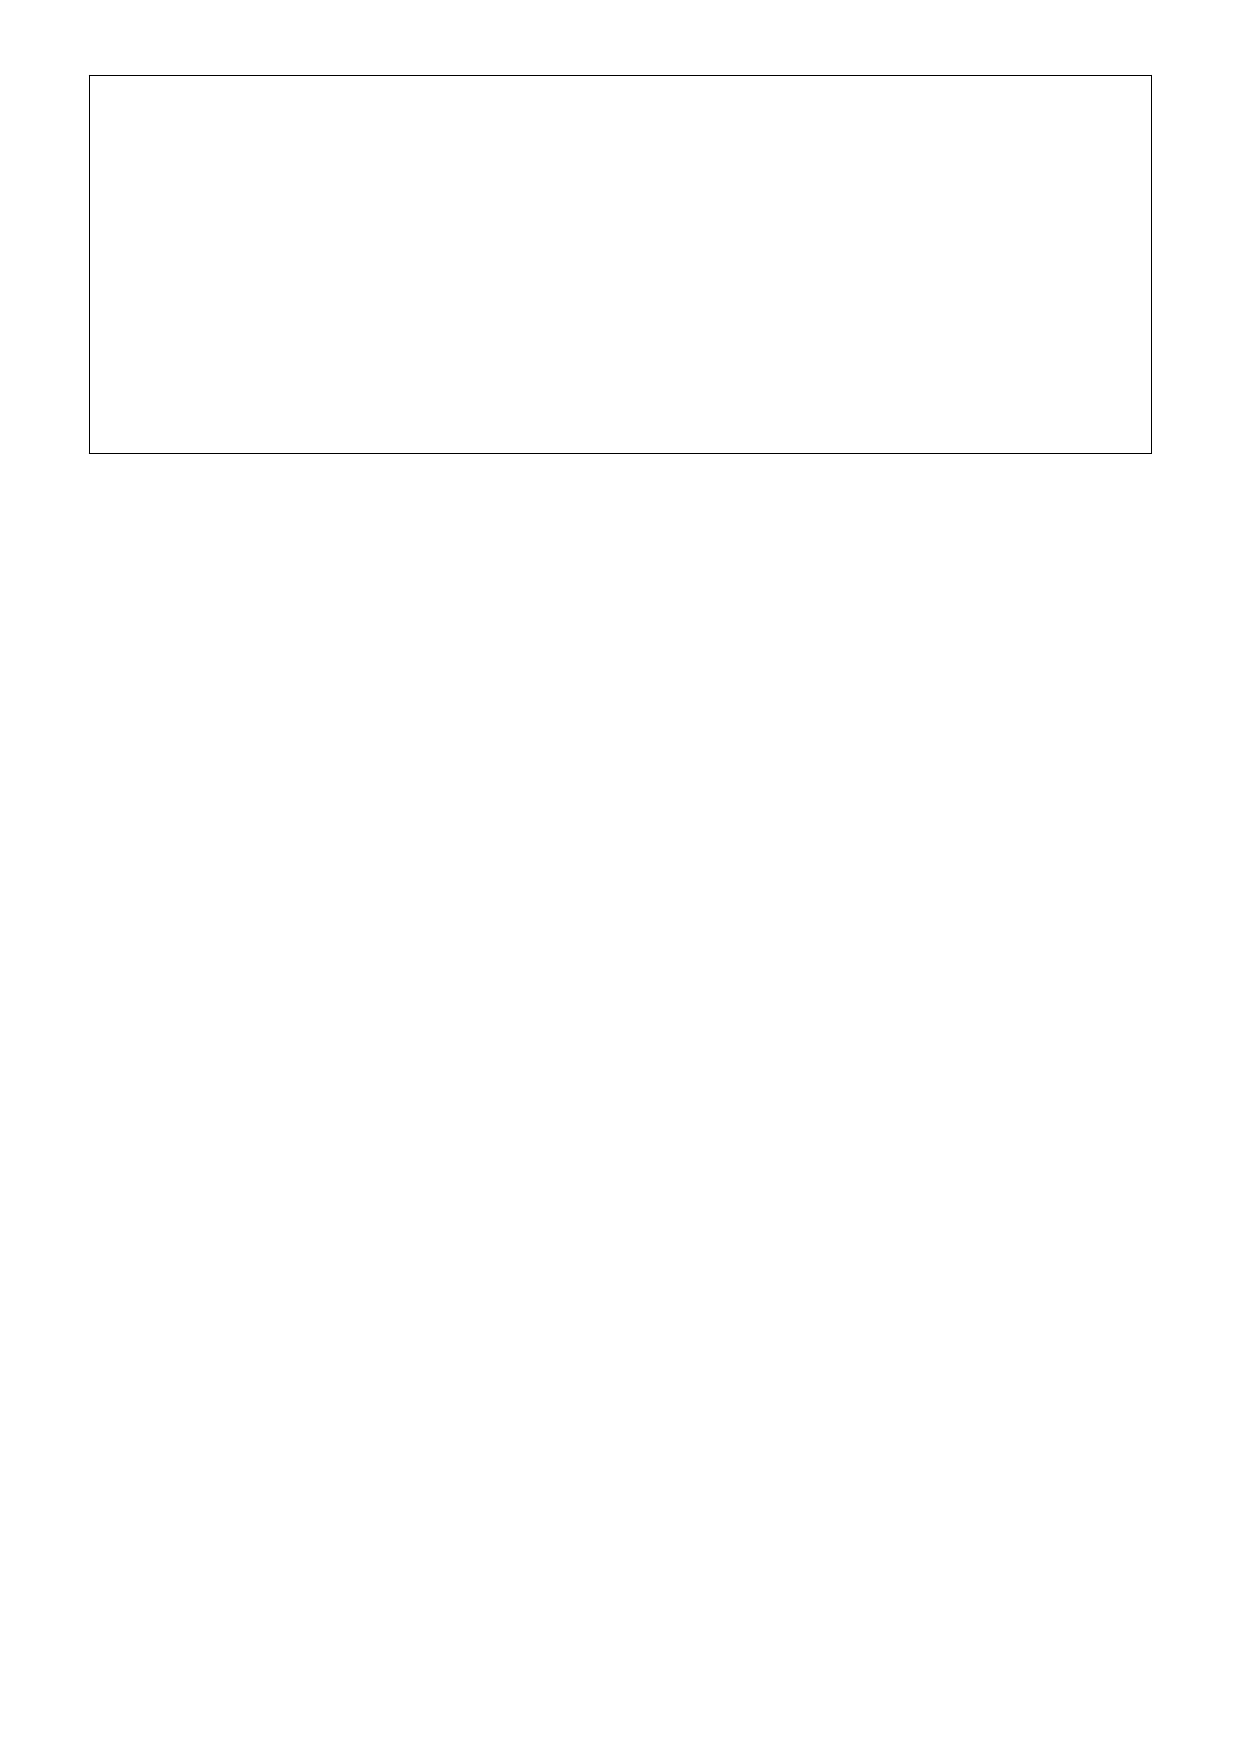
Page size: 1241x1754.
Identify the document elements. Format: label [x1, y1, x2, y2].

table_cell [90, 76, 1151, 452]
